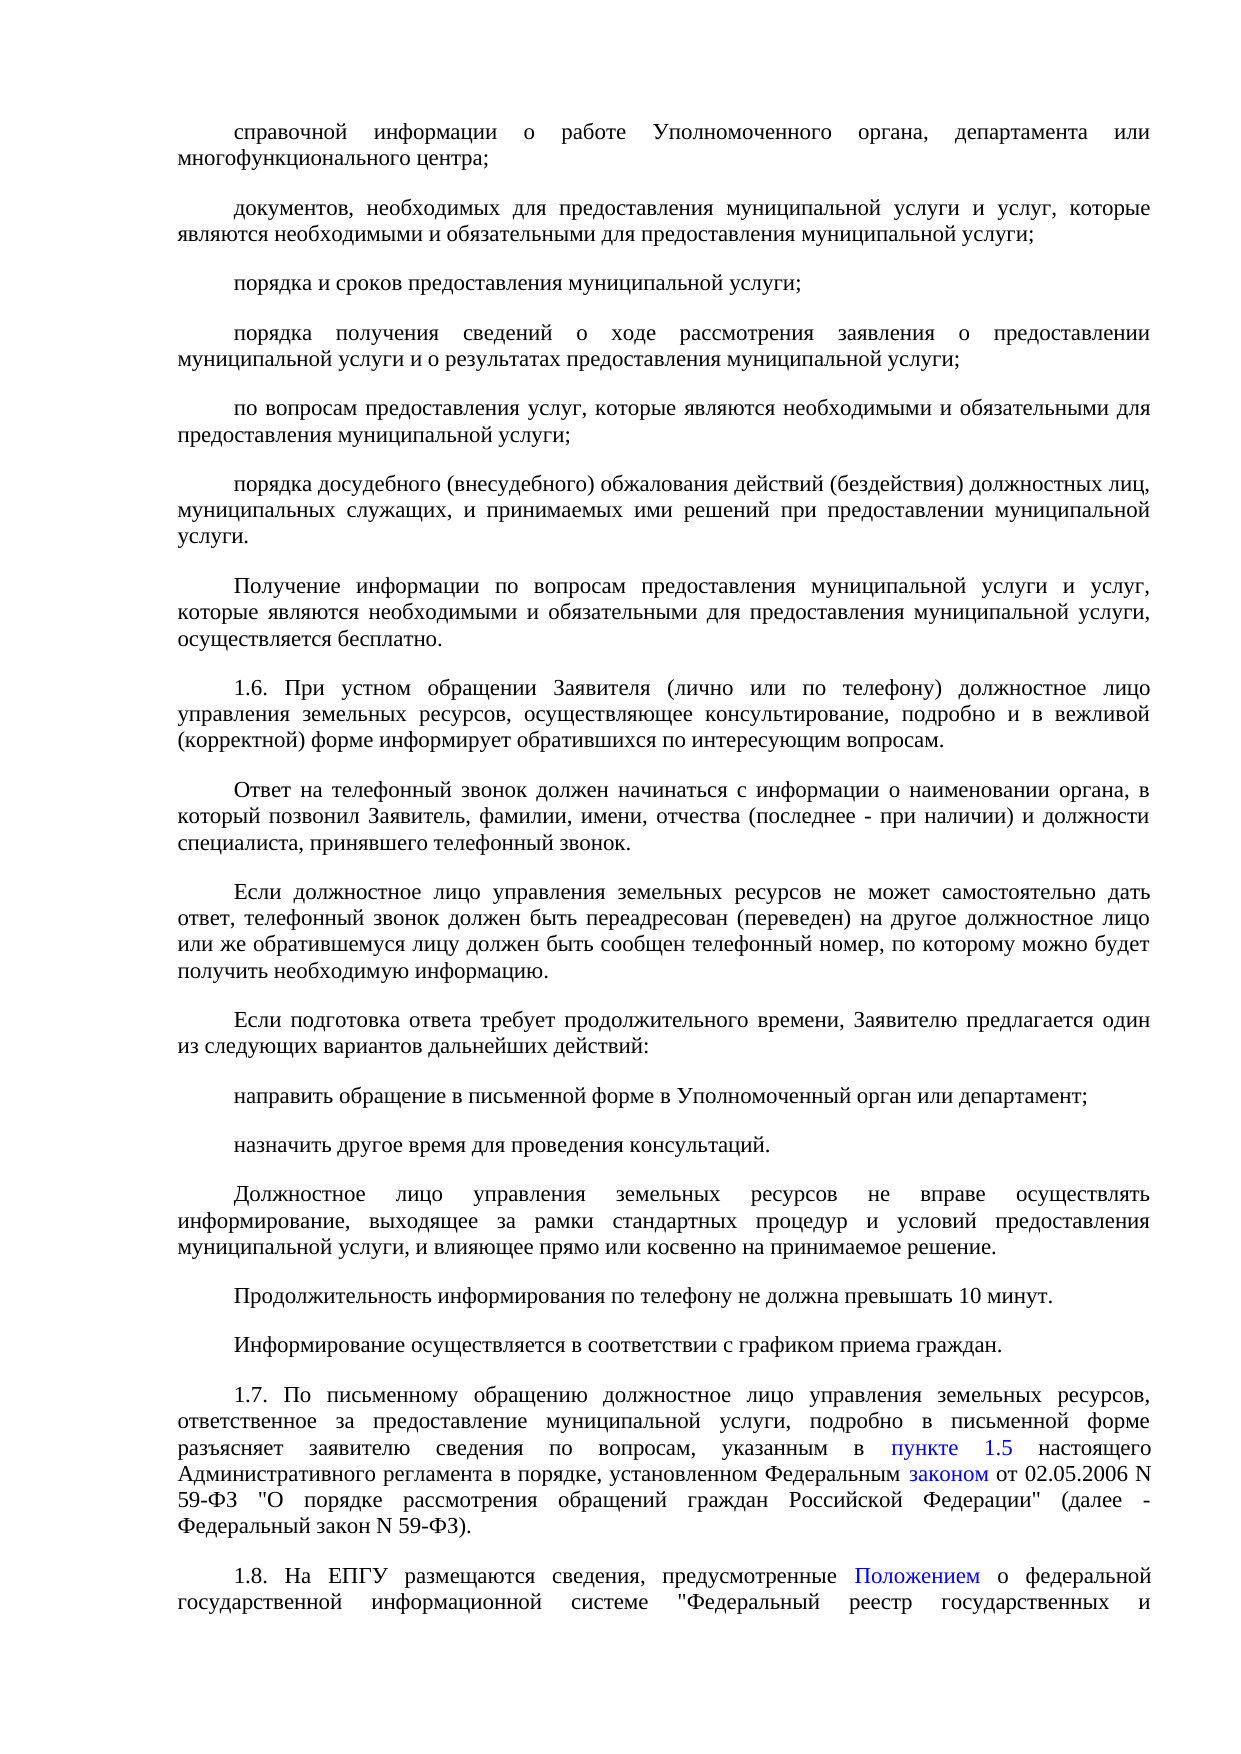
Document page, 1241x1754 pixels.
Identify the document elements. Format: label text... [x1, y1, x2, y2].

text порядка досудебного (внесудебного) обжалования действий (бездействия) должностных лиц, муниципальных служащих, и принимаемых ими решений при предоставлении муниципальной услуги. [177, 470, 1152, 549]
text Информирование осуществляется в соответствии с графиком приема граждан. [177, 1332, 1152, 1358]
text Если должностное лицо управления земельных ресурсов не может самостоятельно дать ответ, телефонный звонок должен быть переадресован (переведен) на другое должностное лицо или же обратившемуся лицу должен быть сообщен телефонный номер, по которому можно будет получить необходимую информацию. [177, 878, 1152, 983]
text порядка получения сведений о ходе рассмотрения заявления о предоставлении муниципальной услуги и о результатах предоставления муниципальной услуги; [177, 319, 1152, 371]
text Ответ на телефонный звонок должен начинаться с информации о наименовании органа, в который позвонил Заявитель, фамилии, имени, отчества (последнее - при наличии) и должности специалиста, принявшего телефонный звонок. [177, 776, 1152, 855]
text Продолжительность информирования по телефону не должна превышать 10 минут. [177, 1282, 1152, 1309]
text Должностное лицо управления земельных ресурсов не вправе осуществлять информирование, выходящее за рамки стандартных процедур и условий предоставления муниципальной услуги, и влияющее прямо или косвенно на принимаемое решение. [177, 1180, 1152, 1259]
text Если подготовка ответа требует продолжительного времени, Заявителю предлагается один из следующих вариантов дальнейших действий: [177, 1006, 1152, 1059]
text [177, 1562, 1152, 1614]
text назначить другое время для проведения консультаций. [177, 1131, 1152, 1157]
text 1.6. При устном обращении Заявителя (лично или по телефону) должностное лицо управления земельных ресурсов, осуществляющее консультирование, подробно и в вежливой (корректной) форме информирует обратившихся по интересующим вопросам. [177, 674, 1152, 753]
text документов, необходимых для предоставления муниципальной услуги и услуг, которые являются необходимыми и обязательными для предоставления муниципальной услуги; [177, 194, 1152, 246]
text порядка и сроков предоставления муниципальной услуги; [177, 269, 1152, 296]
text 1.7. По письменному обращению должностное лицо управления земельных ресурсов, ответственное за предоставление муниципальной услуги, подробно в письменной форме разъясняет заявителю сведения по вопросам, указанным в пункте 1.5 настоящего Административного регламента в порядке, установленном Федеральным законом от 02.05.2006 N 59-ФЗ "О порядке рассмотрения обращений граждан Российской Федерации" (далее - Федеральный закон N 59-ФЗ). [177, 1381, 1152, 1539]
text направить обращение в письменной форме в Уполномоченный орган или департамент; [177, 1082, 1152, 1108]
text Получение информации по вопросам предоставления муниципальной услуги и услуг, которые являются необходимыми и обязательными для предоставления муниципальной услуги, осуществляется бесплатно. [177, 572, 1152, 651]
text справочной информации о работе Уполномоченного органа, департамента или многофункционального центра; [177, 118, 1152, 171]
text по вопросам предоставления услуг, которые являются необходимыми и обязательными для предоставления муниципальной услуги; [177, 394, 1152, 447]
